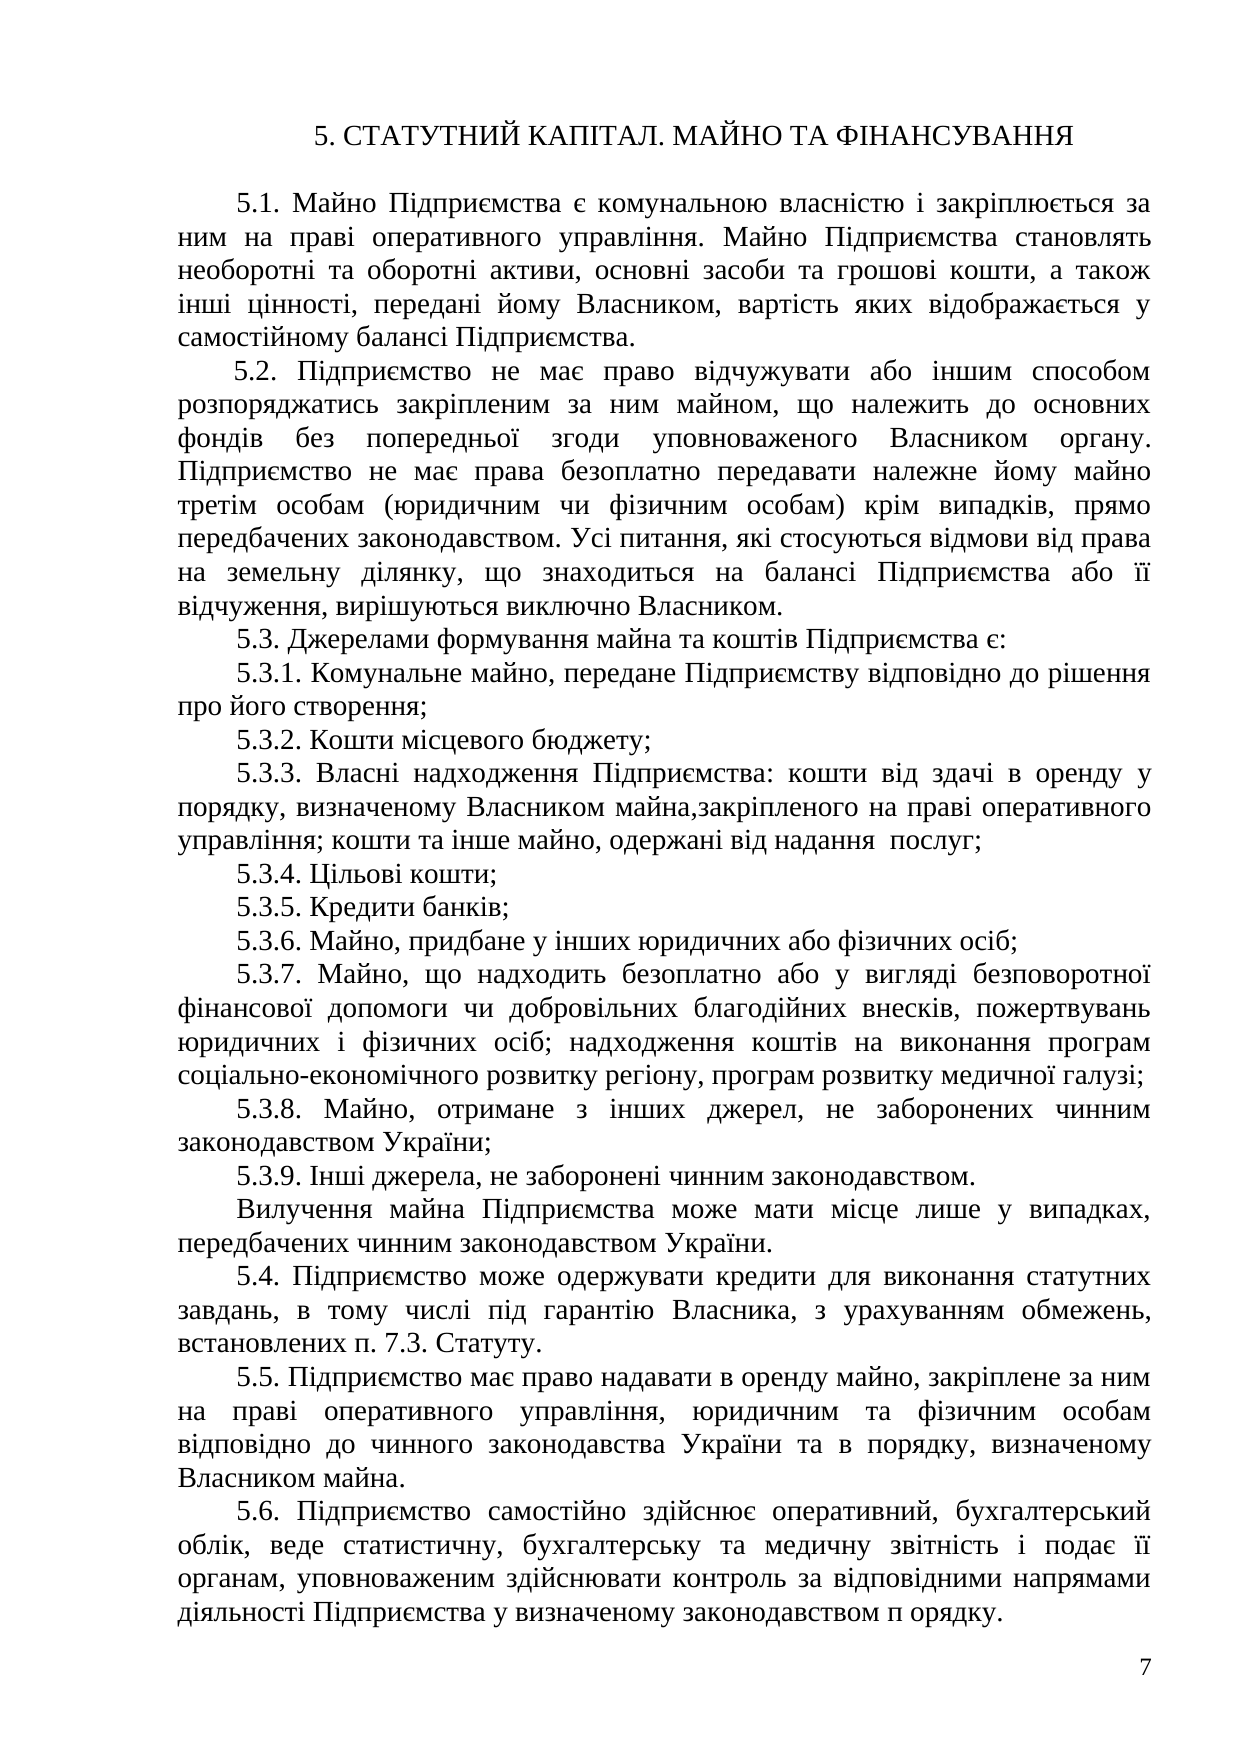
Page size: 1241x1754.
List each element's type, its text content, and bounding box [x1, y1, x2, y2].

text 5.3.8. Майно, отримане з інших джерел, не заборонених чинним законодавством України; [177, 1091, 1152, 1158]
text 5.4. Підприємство може одержувати кредити для виконання статутних завдань, в тому числі під гарантію Власника, з урахуванням обмежень, встановлених п. 7.3. Статуту. [177, 1258, 1152, 1359]
text 5.3. Джерелами формування майна та коштів Підприємства є: [177, 621, 1152, 655]
text 5.2. Підприємство не має право відчужувати або іншим способом розпоряджатись закріпленим за ним майном, що належить до основних фондів без попередньої згоди уповноваженого Власником органу. Підприємство не має права безоплатно передавати належне йому майно третім особам (юридичним чи фізичним особам) крім випадків, прямо передбачених законодавством. Усі питання, які стосуються відмови від права на земельну ділянку, що знаходиться на балансі Підприємства або її відчуження, вирішуються виключно Власником. [177, 353, 1152, 621]
text 5.3.5. Кредити банків; [177, 889, 1152, 923]
text Вилучення майна Підприємства може мати місце лише у випадках, передбачених чинним законодавством України. [177, 1191, 1152, 1258]
text 5.1. Майно Підприємства є комунальною власністю і закріплюється за ним на праві оперативного управління. Майно Підприємства становлять необоротні та оборотні активи, основні засоби та грошові кошти, а також інші цінності, передані йому Власником, вартість яких відображається у самостійному балансі Підприємства. [177, 185, 1152, 353]
text 5.6. Підприємство самостійно здійснює оперативний, бухгалтерський облік, веде статистичну, бухгалтерську та медичну звітність і подає її органам, уповноваженим здійснювати контроль за відповідними напрямами діяльності Підприємства у визначеному законодавством п орядку. [177, 1493, 1152, 1627]
text 5.3.2. Кошти місцевого бюджету; [177, 722, 1152, 755]
text 5.3.4. Цільові кошти; [177, 856, 1152, 889]
text 5.5. Підприємство має право надавати в оренду майно, закріплене за ним на праві оперативного управління, юридичним та фізичним особам відповідно до чинного законодавства України та в порядку, визначеному Власником майна. [177, 1359, 1152, 1493]
text 5.3.1. Комунальне майно, передане Підприємству відповідно до рішення про його створення; [177, 655, 1152, 722]
text 5.3.9. Інші джерела, не заборонені чинним законодавством. [177, 1158, 1152, 1191]
text 5.3.6. Майно, придбане у інших юридичних або фізичних осіб; [177, 923, 1152, 957]
text 5.3.3. Власні надходження Підприємства: кошти від здачі в оренду у порядку, визначеному Власником майна,закріпленого на праві оперативного управління; кошти та інше майно, одержані від надання послуг; [177, 755, 1152, 856]
text 5. СТАТУТНИЙ КАПІТАЛ. МАЙНО ТА ФІНАНСУВАННЯ [177, 118, 1152, 152]
text 5.3.7. Майно, що надходить безоплатно або у вигляді безповоротної фінансової допомоги чи добровільних благодійних внесків, пожертвувань юридичних і фізичних осіб; надходження коштів на виконання програм соціально-економічного розвитку регіону, програм розвитку медичної галузі; [177, 957, 1152, 1091]
